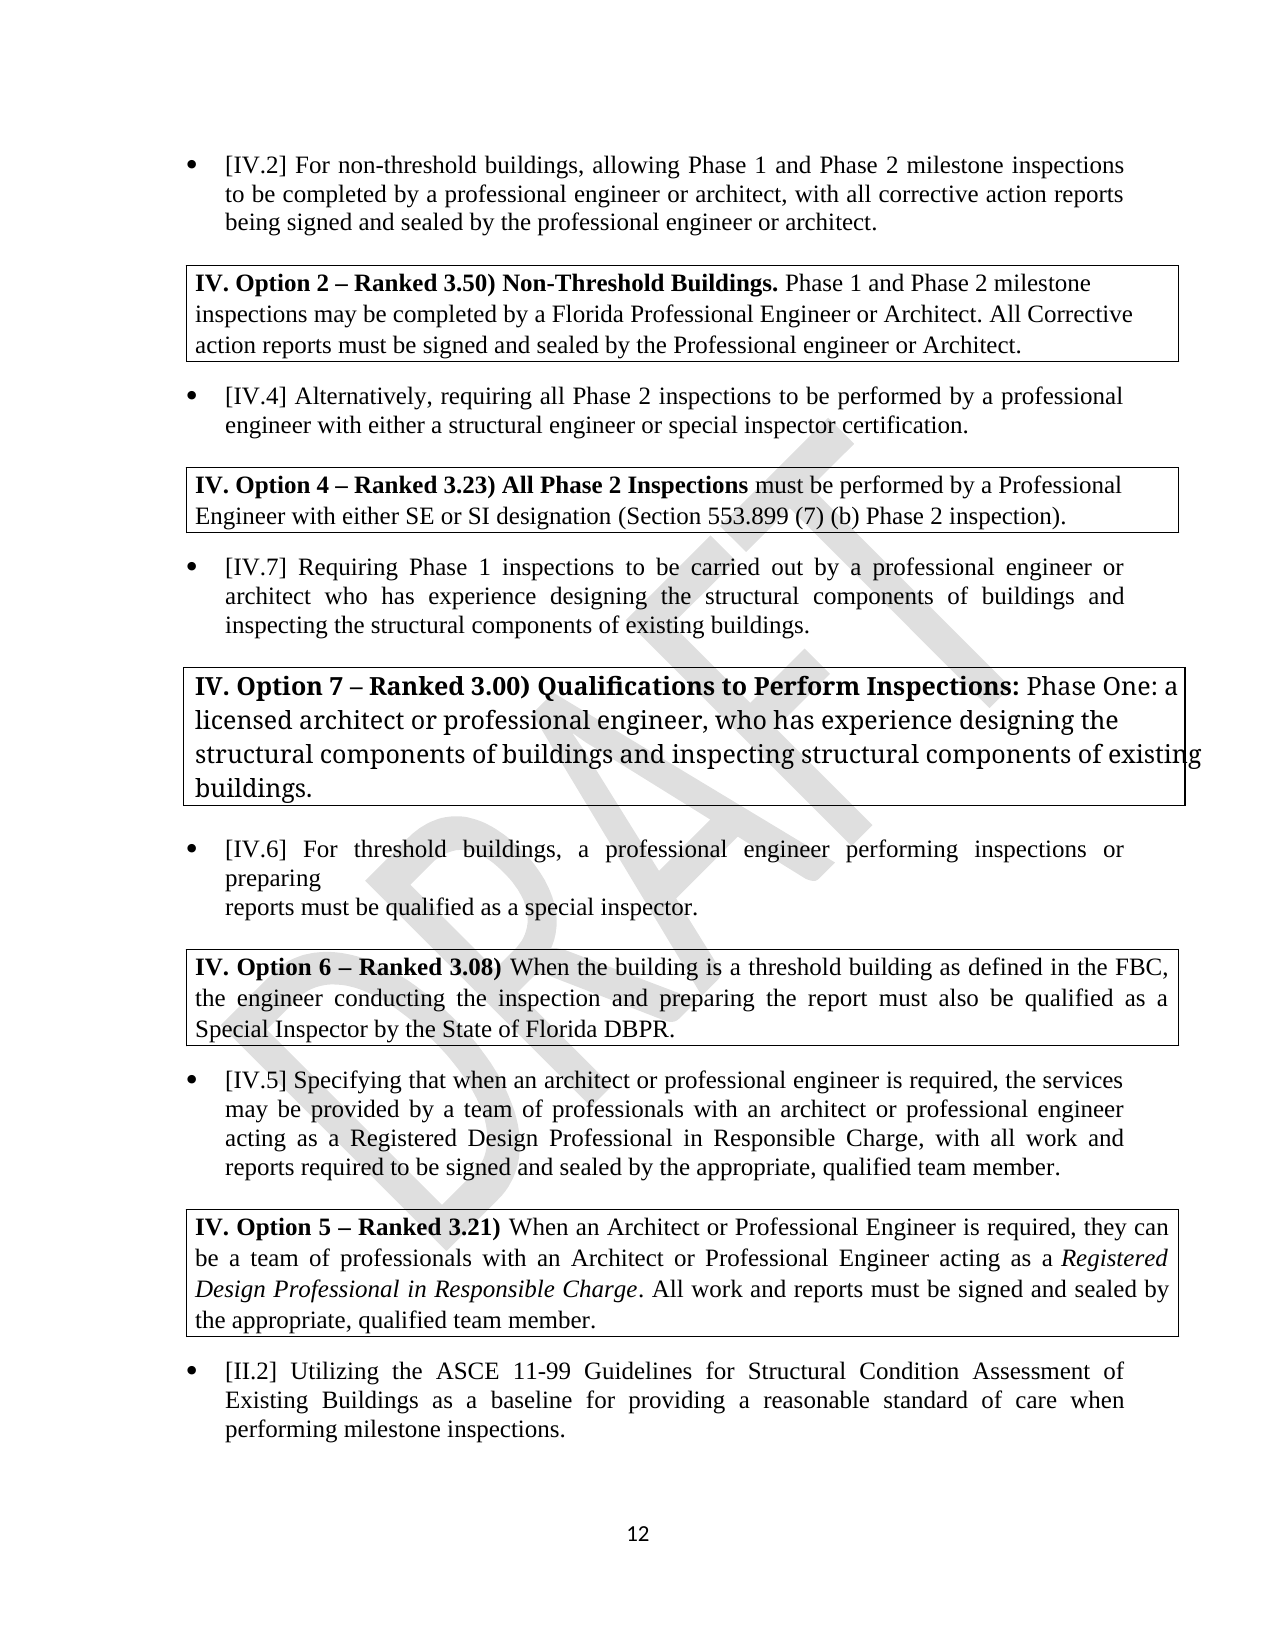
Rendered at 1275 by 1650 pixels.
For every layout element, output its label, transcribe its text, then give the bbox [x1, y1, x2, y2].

list [IV.7] Requiring Phase 1 inspections to be carried out by a professional engineer or architect who has experience designing the structural components of buildings and inspecting the structural components of existing buildings. [187, 552, 1125, 638]
text IV. Option 2 – Ranked 3.50) Non-Threshold Buildings. Phase 1 and Phase 2 milestone inspections may be completed by a Florida Professional Engineer or Architect. All Corrective action reports must be signed and sealed by the Professional engineer or Architect. [187, 266, 1178, 361]
text IV. Option 4 – Ranked 3.23) All Phase 2 Inspections must be performed by a Professional Engineer with either SE or SI designation (Section 553.899 (7) (b) Phase 2 inspection). [187, 468, 1178, 532]
list [IV.5] Specifying that when an architect or professional engineer is required, the services may be provided by a team of professionals with an architect or professional engineer acting as a Registered Design Professional in Responsible Charge, with all work and reports required to be signed and sealed by the appropriate, qualified team member. [187, 1065, 1125, 1180]
text IV. Option 6 – Ranked 3.08) When the building is a threshold building as defined in the FBC, the engineer conducting the inspection and preparing the report must also be qualified as a Special Inspector by the State of Florida DBPR. [187, 950, 1178, 1045]
list [IV.2] For non-threshold buildings, allowing Phase 1 and Phase 2 milestone inspections to be completed by a professional engineer or architect, with all corrective action reports being signed and sealed by the professional engineer or architect. [187, 150, 1125, 236]
list [IV.6] For threshold buildings, a professional engineer performing inspections or preparing [187, 834, 1125, 892]
list [IV.4] Alternatively, requiring all Phase 2 inspections to be performed by a professional engineer with either a structural engineer or special inspector certification. [187, 381, 1125, 438]
list [II.2] Utilizing the ASCE 11-99 Guidelines for Structural Condition Assessment of Existing Buildings as a baseline for providing a reasonable standard of care when performing milestone inspections. [187, 1356, 1125, 1442]
text IV. Option 5 – Ranked 3.21) When an Architect or Professional Engineer is required, they can be a team of professionals with an Architect or Professional Engineer acting as a Registered Design Professional in Responsible Charge. All work and reports must be signed and sealed by the appropriate, qualified team member. [187, 1210, 1178, 1336]
table_header IV. Option 7 – Ranked 3.00) Qualifications to Perform Inspections: Phase One: a licensed architect or professional engineer, who has experience designing the structural components of buildings and inspecting structural components of existing buildings. [184, 668, 1184, 804]
text reports must be qualified as a special inspector. [225, 892, 1125, 921]
